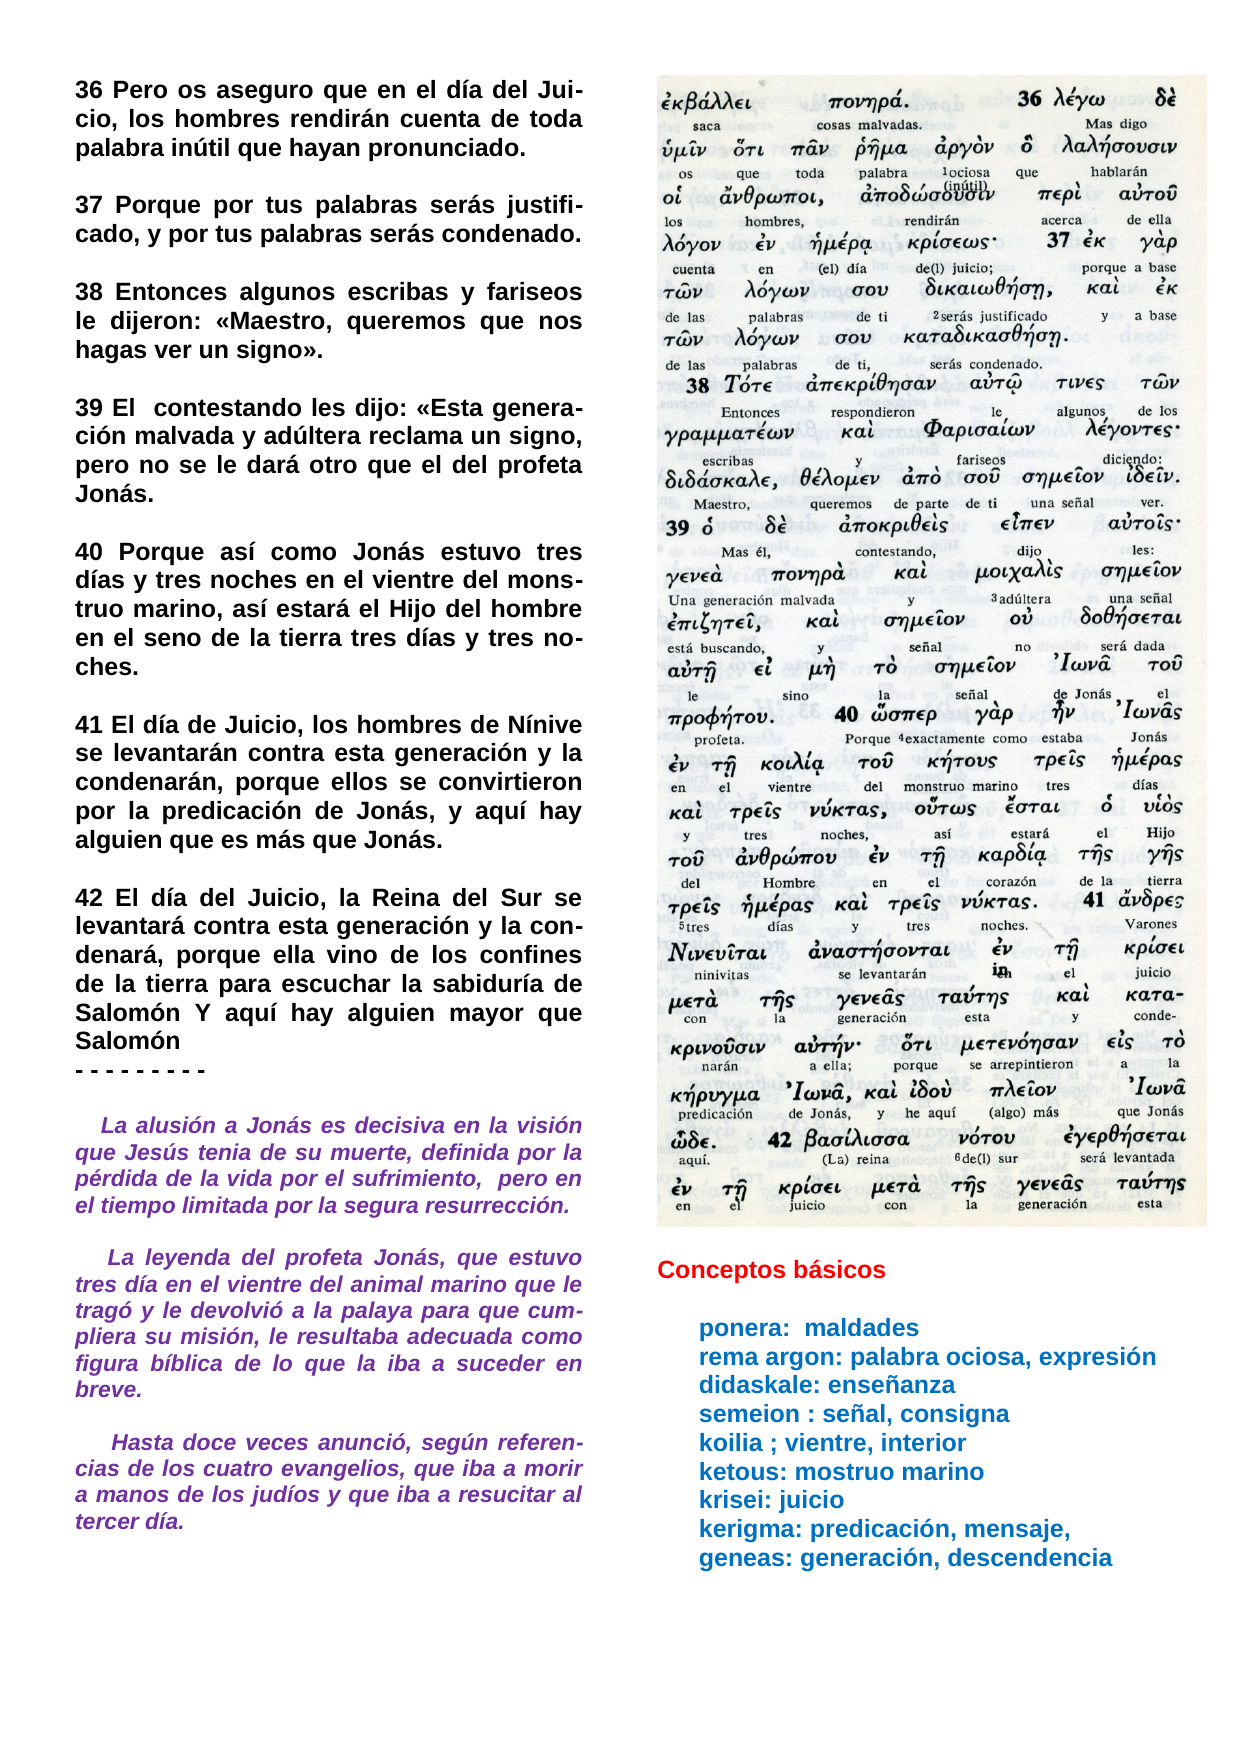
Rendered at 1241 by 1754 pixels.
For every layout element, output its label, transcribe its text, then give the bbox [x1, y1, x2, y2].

text Conceptos básicos [657, 1255, 1165, 1284]
text La leyenda del profeta Jonás, que estuvo tres día en el vientre del animal marino que le tragó y le devolvió a la palaya para que cumpliera su misión, le resultaba adecuada como figura bíblica de lo que la iba a suceder en breve. [75, 1244, 583, 1402]
text 37 Porque por tus palabras serás justificado, y por tus palabras serás condenado. [75, 190, 583, 248]
text krisei: juicio [657, 1485, 1165, 1514]
text kerigma: predicación, mensaje, [657, 1514, 1165, 1543]
picture [657, 75, 1207, 1227]
text 38 Entonces algunos escribas y fariseos le dijeron: «Maestro, queremos que nos hagas ver un signo». [75, 277, 583, 363]
text semeion : señal, consigna [657, 1399, 1165, 1428]
text 42 El día del Juicio, la Reina del Sur se levantará contra esta generación y la condenará, porque ella vino de los confines de la tierra para escuchar la sabiduría de Salomón Y aquí hay alguien mayor que Salomón [75, 882, 583, 1055]
text geneas: generación, descendencia [657, 1543, 1165, 1572]
text 41 El día de Juicio, los hombres de Nínive se levantarán contra esta generación y la condenarán, porque ellos se convirtieron por la predicación de Jonás, y aquí hay alguien que es más que Jonás. [75, 709, 583, 853]
text ponera: maldades [657, 1313, 1165, 1342]
text 39 El contestando les dijo: «Esta generación malvada y adúltera reclama un signo, pero no se le dará otro que el del profeta Jonás. [75, 392, 583, 507]
text 36 Pero os aseguro que en el día del Juicio, los hombres rendirán cuenta de toda palabra inútil que hayan pronunciado. [75, 75, 583, 161]
text ketous: mostruo marino [657, 1457, 1165, 1485]
text didaskale: enseñanza [657, 1370, 1165, 1399]
text koilia ; vientre, interior [657, 1428, 1165, 1457]
text Hasta doce veces anunció, según referencias de los cuatro evangelios, que iba a morir a manos de los judíos y que iba a resucitar al tercer día. [75, 1429, 583, 1534]
text 40 Porque así como Jonás estuvo tres días y tres noches en el vientre del monstruo marino, así estará el Hijo del hombre en el seno de la tierra tres días y tres noches. [75, 537, 583, 680]
text La alusión a Jonás es decisiva en la visión que Jesús tenia de su muerte, definida por la pérdida de la vida por el sufrimiento, pero en el tiempo limitada por la segura resurrección. [75, 1112, 583, 1218]
text rema argon: palabra ociosa, expresión [657, 1342, 1165, 1370]
text - - - - - - - - - [75, 1055, 583, 1084]
